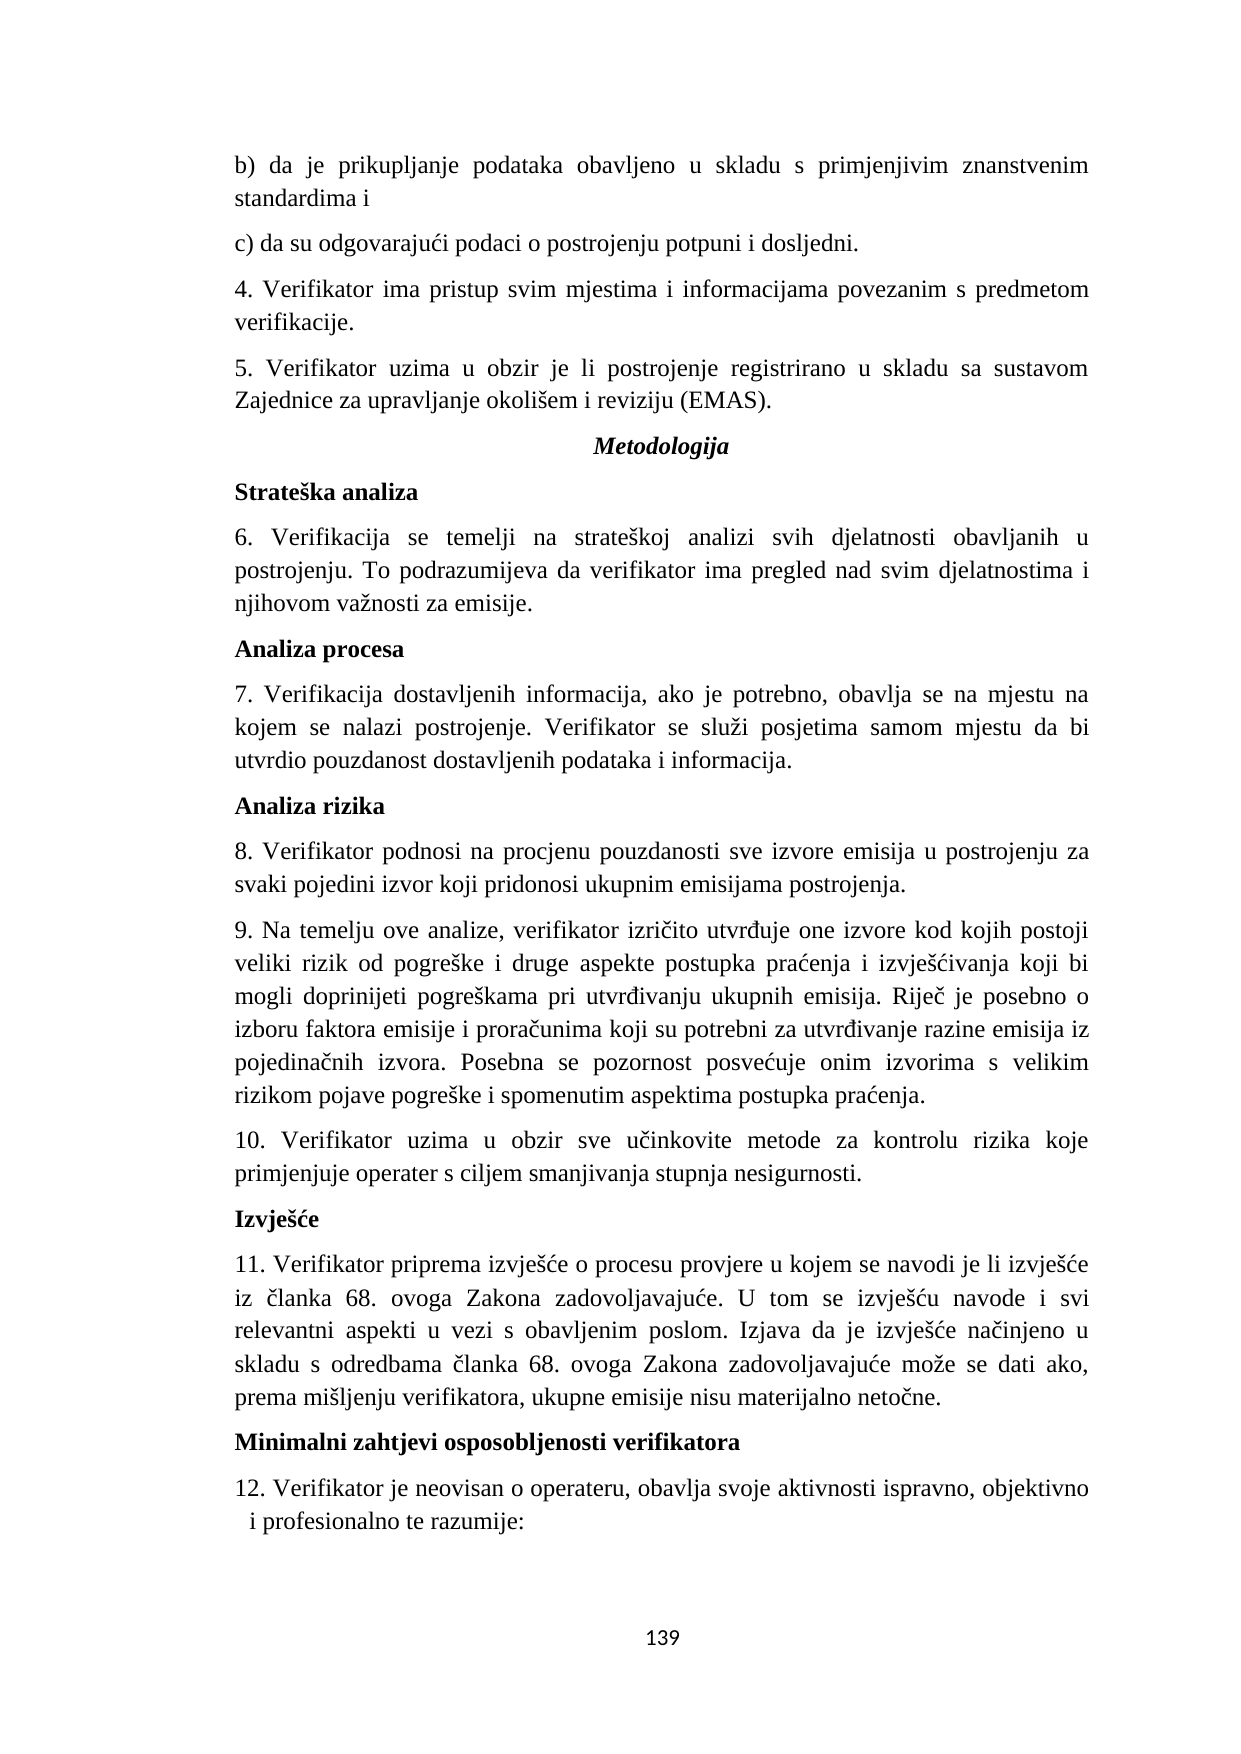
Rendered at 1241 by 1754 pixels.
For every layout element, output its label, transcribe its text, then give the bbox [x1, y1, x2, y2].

text 10. Verifikator uzima u obzir sve učinkovite metode za kontrolu rizika koje primjenjuje operater s ciljem smanjivanja stupnja nesigurnosti. [234, 1126, 1090, 1187]
text 12. Verifikator je neovisan o operateru, obavlja svoje aktivnosti ispravno, objektivno i profesionalno te razumije: [234, 1473, 1090, 1534]
text Analiza procesa [234, 634, 1090, 662]
text b) da je prikupljanje podataka obavljeno u skladu s primjenjivim znanstvenim standardima i [234, 150, 1090, 212]
text Minimalni zahtjevi osposobljenosti verifikatora [234, 1427, 1090, 1456]
text 6. Verifikacija se temelji na strateškoj analizi svih djelatnosti obavljanih u postrojenju. To podrazumijeva da verifikator ima pregled nad svim djelatnostima i njihovom važnosti za emisije. [234, 522, 1090, 617]
text Strateška analiza [234, 477, 1090, 505]
text Izvješće [234, 1204, 1090, 1233]
text 8. Verifikator podnosi na procjenu pouzdanosti sve izvore emisija u postrojenju za svaki pojedini izvor koji pridonosi ukupnim emisijama postrojenja. [234, 836, 1090, 898]
text Metodologija [234, 431, 1090, 460]
text 5. Verifikator uzima u obzir je li postrojenje registrirano u skladu sa sustavom Zajednice za upravljanje okolišem i reviziju (EMAS). [234, 353, 1090, 414]
text c) da su odgovarajući podaci o postrojenju potpuni i dosljedni. [234, 228, 1090, 257]
text 4. Verifikator ima pristup svim mjestima i informacijama povezanim s predmetom verifikacije. [234, 274, 1090, 336]
text Analiza rizika [234, 791, 1090, 819]
text 9. Na temelju ove analize, verifikator izričito utvrđuje one izvore kod kojih postoji veliki rizik od pogreške i druge aspekte postupka praćenja i izvješćivanja koji bi mogli doprinijeti pogreškama pri utvrđivanju ukupnih emisija. Riječ je posebno o izboru faktora emisije i proračunima koji su potrebni za utvrđivanje razine emisija iz pojedinačnih izvora. Posebna se pozornost posvećuje onim izvorima s velikim rizikom pojave pogreške i spomenutim aspektima postupka praćenja. [234, 915, 1090, 1109]
text 11. Verifikator priprema izvješće o procesu provjere u kojem se navodi je li izvješće iz članka 68. ovoga Zakona zadovoljavajuće. U tom se izvješću navode i svi relevantni aspekti u vezi s obavljenim poslom. Izjava da je izvješće načinjeno u skladu s odredbama članka 68. ovoga Zakona zadovoljavajuće može se dati ako, prema mišljenju verifikatora, ukupne emisije nisu materijalno netočne. [234, 1249, 1090, 1410]
text 7. Verifikacija dostavljenih informacija, ako je potrebno, obavlja se na mjestu na kojem se nalazi postrojenje. Verifikator se služi posjetima samom mjestu da bi utvrdio pouzdanost dostavljenih podataka i informacija. [234, 679, 1090, 774]
